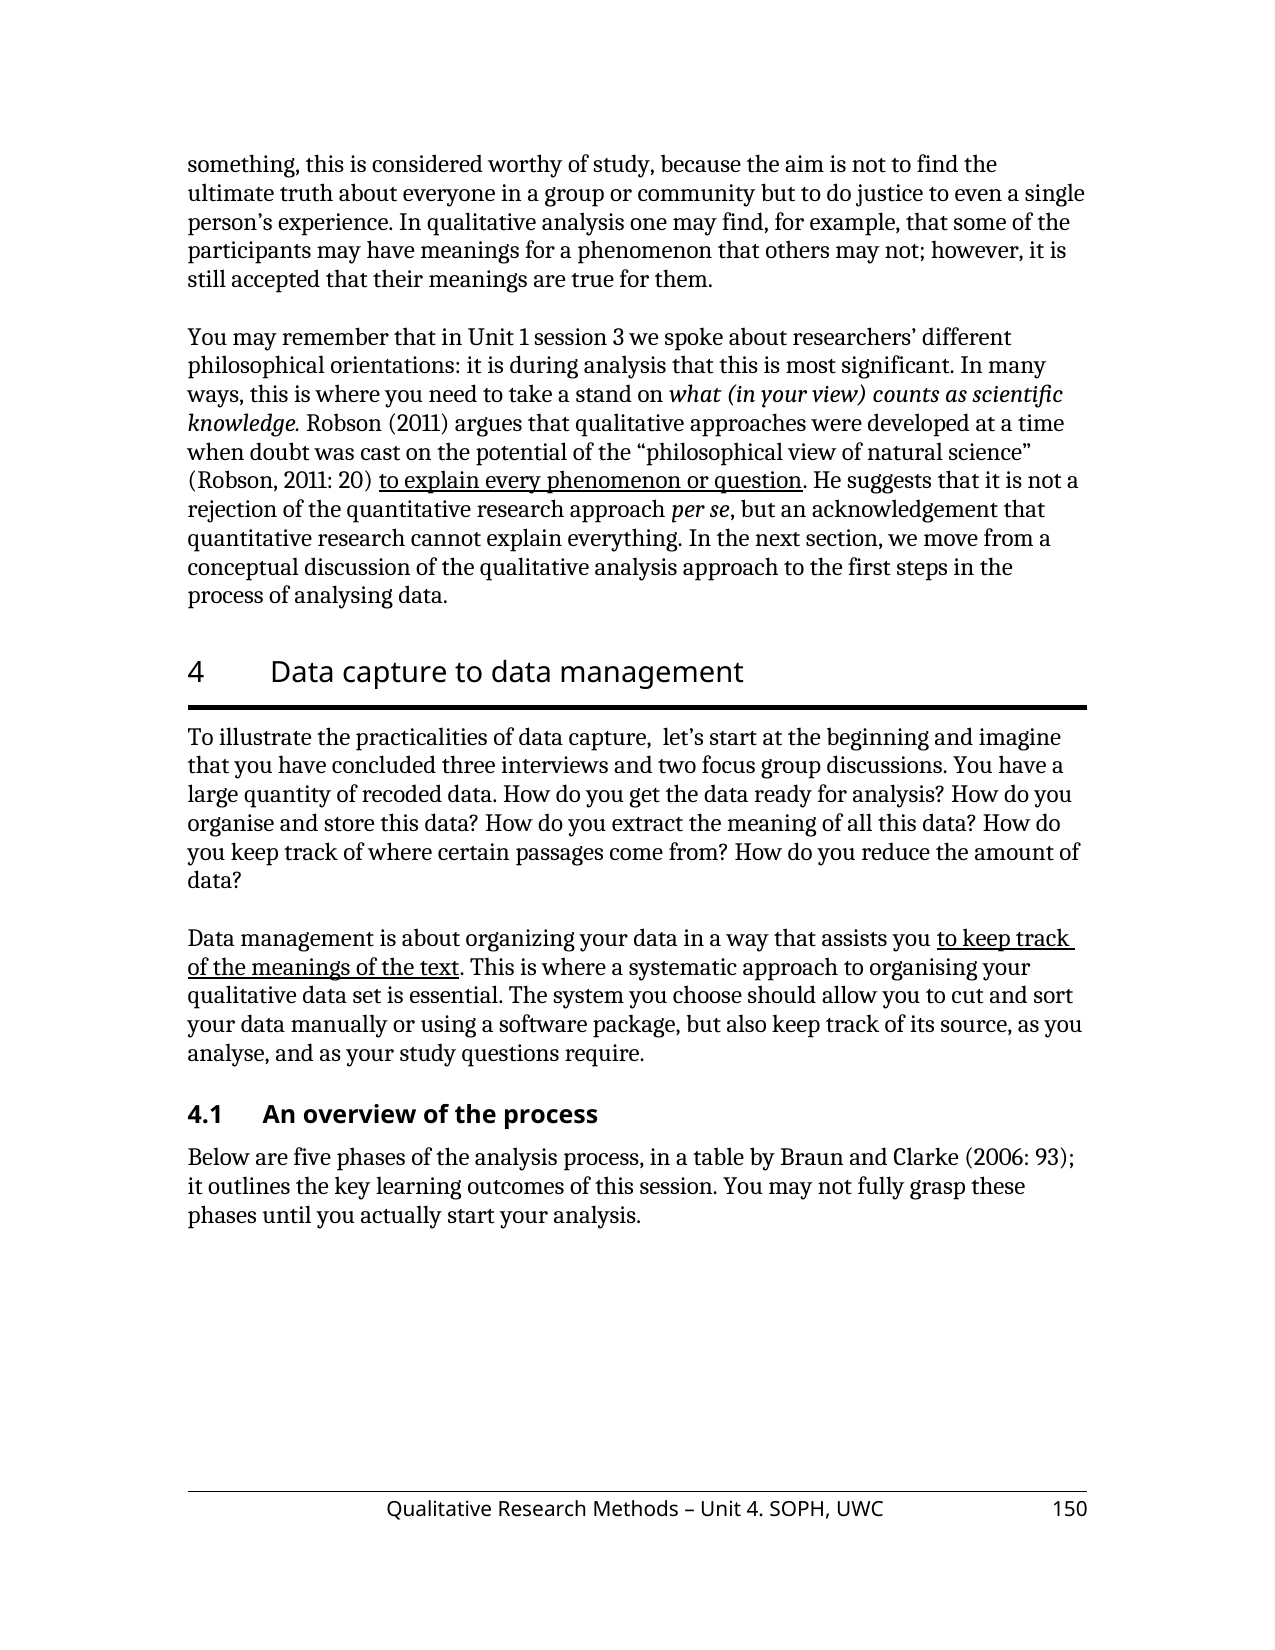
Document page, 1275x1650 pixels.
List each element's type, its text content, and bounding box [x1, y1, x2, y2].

text 4.1 An overview of the process [187, 1096, 1087, 1131]
subtitle 4 Data capture to data management [187, 651, 1087, 710]
text Below are five phases of the analysis process, in a table by Braun and Clarke (2006: 93); it outlines the key learning outcomes of this session. You may not fully grasp these phases until you actually start your analysis. [187, 1143, 1087, 1229]
text To illustrate the practicalities of data capture, let’s start at the beginning and imagine that you have concluded three interviews and two focus group discussions. You have a large quantity of recoded data. How do you get the data ready for analysis? How do you organise and store this data? How do you extract the meaning of all this data? How do you keep track of where certain passages come from? How do you reduce the amount of data? [187, 723, 1087, 895]
text You may remember that in Unit 1 session 3 we spoke about researchers’ different philosophical orientations: it is during analysis that this is most significant. In many ways, this is where you need to take a stand on what (in your view) counts as scientific knowledge. Robson (2011) argues that qualitative approaches were developed at a time when doubt was cast on the potential of the “philosophical view of natural science” (Robson, 2011: 20) to explain every phenomenon or question. He suggests that it is not a rejection of the quantitative research approach per se, but an acknowledgement that quantitative research cannot explain everything. In the next section, we move from a conceptual discussion of the qualitative analysis approach to the first steps in the process of analysing data. [187, 322, 1087, 610]
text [187, 150, 1087, 294]
text Data management is about organizing your data in a way that assists you to keep track of the meanings of the text. This is where a systematic approach to organising your qualitative data set is essential. The system you choose should allow you to cut and sort your data manually or using a software package, but also keep track of its source, as you analyse, and as your study questions require. [187, 924, 1087, 1068]
